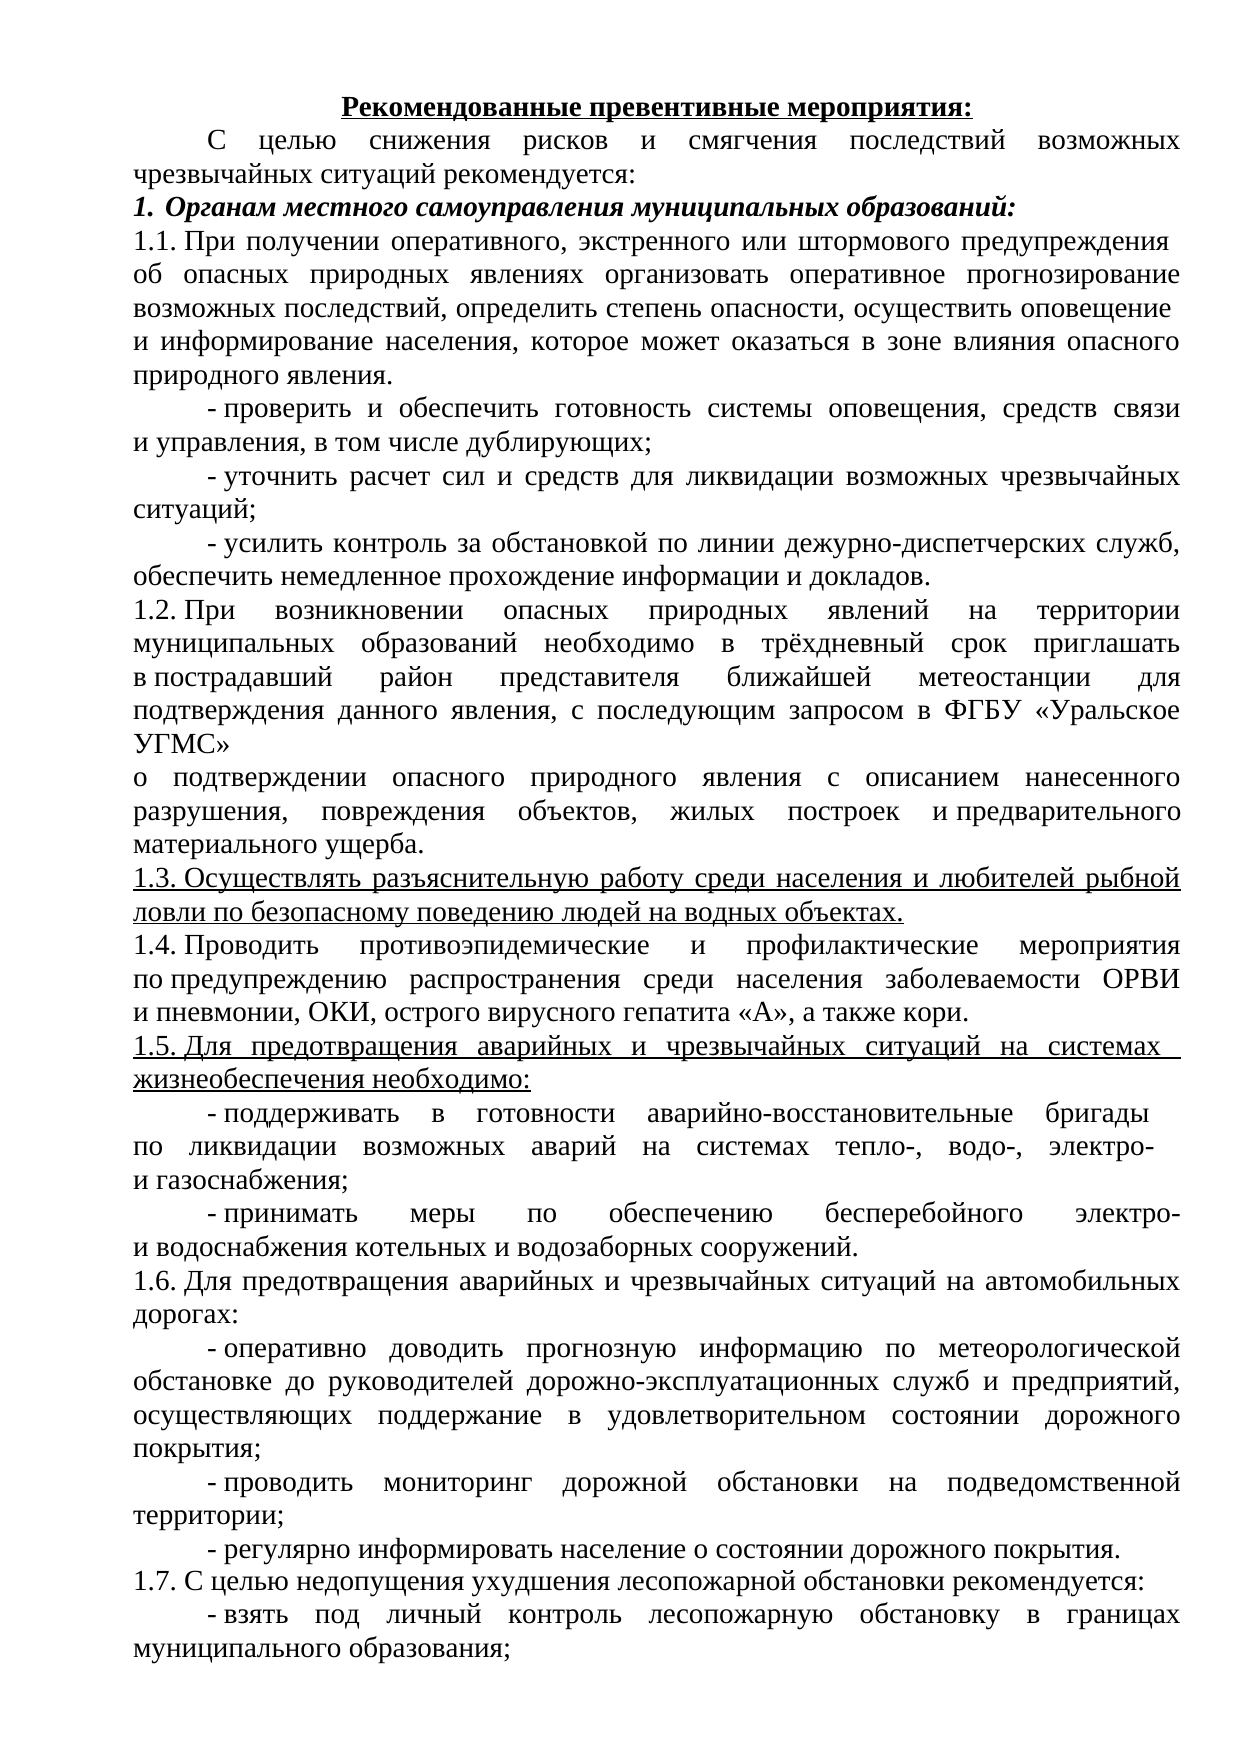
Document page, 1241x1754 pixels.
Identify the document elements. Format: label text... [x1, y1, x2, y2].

text 1.4. Проводить противоэпидемические и профилактические мероприятия по предупреждению распространения среди населения заболеваемости ОРВИ и пневмонии, ОКИ, острого вирусного гепатита «А», а также кори. [133, 927, 1181, 1028]
text 1.3. Осуществлять разъяснительную работу среди населения и любителей рыбной ловли по безопасному поведению людей на водных объектах. [133, 891, 1181, 927]
text 1.6. Для предотвращения аварийных и чрезвычайных ситуаций на автомобильных дорогах: [133, 1263, 1181, 1330]
text - проверить и обеспечить готовность системы оповещения, средств связи и управления, в том числе дублирующих; [133, 391, 1181, 458]
text 1.5. Для предотвращения аварийных и чрезвычайных ситуаций на системах жизнеобеспечения необходимо: [133, 1059, 1181, 1095]
text - проводить мониторинг дорожной обстановки на подведомственной территории; [133, 1464, 1181, 1531]
text 1.1. При получении оперативного, экстренного или штормового предупреждения об опасных природных явлениях организовать оперативное прогнозирование возможных последствий, определить степень опасности, осуществить оповещение и информирование населения, которое может оказаться в зоне влияния опасного природного явления. [133, 223, 1181, 391]
text - принимать меры по обеспечению бесперебойного электро- и водоснабжения котельных и водозаборных сооружений. [133, 1196, 1181, 1263]
text Рекомендованные превентивные мероприятия: [133, 89, 1181, 122]
text - поддерживать в готовности аварийно-восстановительные бригады по ликвидации возможных аварий на системах тепло-, водо-, электро- и газоснабжения; [133, 1095, 1181, 1196]
text - регулярно информировать население о состоянии дорожного покрытия. [133, 1531, 1181, 1564]
text - взять под личный контроль лесопожарную обстановку в границах муниципального образования; [133, 1596, 1181, 1663]
text 1.5. Для предотвращения аварийных и чрезвычайных ситуаций на системах жизнеобеспечения необходимо: [133, 1028, 1181, 1057]
text 1.2. При возникновении опасных природных явлений на территории муниципальных образований необходимо в трёхдневный срок приглашать в пострадавший район представителя ближайшей метеостанции для подтверждения данного явления, с последующим запросом в ФГБУ «Уральское УГМС» о подтверждении опасного природного явления с описанием нанесенного разрушения, повреждения объектов, жилых построек и предварительного материального ущерба. [133, 592, 1181, 860]
text 1. Органам местного самоуправления муниципальных образований: [133, 189, 1181, 223]
text С целью снижения рисков и смягчения последствий возможных чрезвычайных ситуаций рекомендуется: [133, 122, 1181, 189]
text 1.7. С целью недопущения ухудшения лесопожарной обстановки рекомендуется: [133, 1564, 1181, 1596]
text - уточнить расчет сил и средств для ликвидации возможных чрезвычайных ситуаций; [133, 458, 1181, 525]
text - усилить контроль за обстановкой по линии дежурно-диспетчерских служб, обеспечить немедленное прохождение информации и докладов. [133, 525, 1181, 592]
text - оперативно доводить прогнозную информацию по метеорологической обстановке до руководителей дорожно-эксплуатационных служб и предприятий, осуществляющих поддержание в удовлетворительном состоянии дорожного покрытия; [133, 1330, 1181, 1464]
text 1.3. Осуществлять разъяснительную работу среди населения и любителей рыбной ловли по безопасному поведению людей на водных объектах. [133, 860, 1181, 889]
